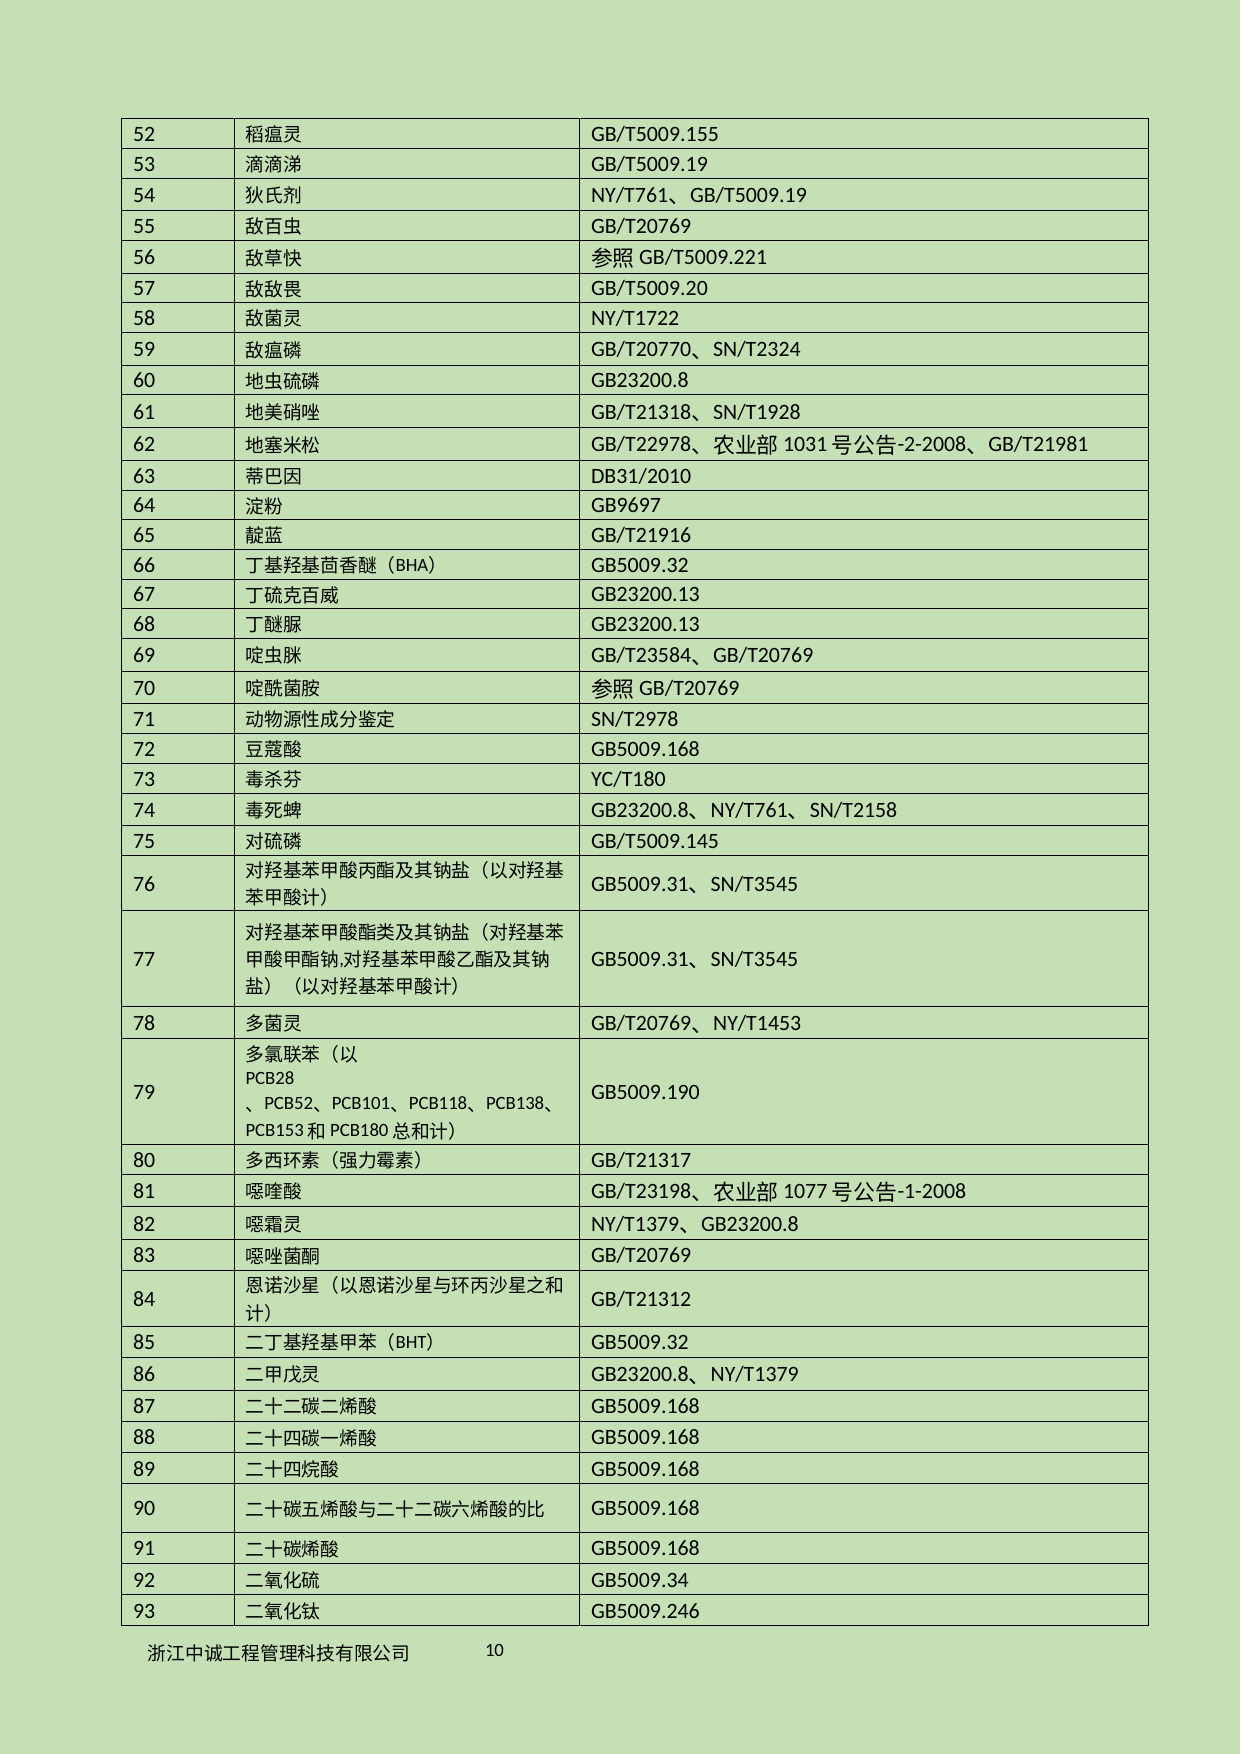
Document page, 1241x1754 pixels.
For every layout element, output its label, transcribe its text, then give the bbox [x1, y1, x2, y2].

table_cell 73 [122, 764, 234, 792]
table_cell 88 [122, 1422, 234, 1452]
table_cell GB/T21312 [580, 1271, 1148, 1326]
table_cell 毒杀芬 [235, 764, 579, 792]
table_cell 恩诺沙星（以恩诺沙星与环丙沙星之和计） [235, 1271, 579, 1326]
table_cell 64 [122, 491, 234, 519]
table_cell 66 [122, 550, 234, 578]
table_cell 91 [122, 1533, 234, 1563]
table_cell 89 [122, 1453, 234, 1483]
table_cell 二十二碳二烯酸 [235, 1391, 579, 1421]
table_cell GB/T23584、GB/T20769 [580, 639, 1148, 671]
table_cell 二十四烷酸 [235, 1453, 579, 1483]
table_cell GB/T20769、NY/T1453 [580, 1007, 1148, 1038]
table_cell YC/T180 [580, 764, 1148, 792]
table_cell 68 [122, 609, 234, 638]
table_cell 二丁基羟基甲苯（BHT） [235, 1327, 579, 1357]
table_cell GB5009.34 [580, 1564, 1148, 1594]
table_cell 74 [122, 794, 234, 825]
table_cell 敌敌畏 [235, 274, 579, 302]
table_cell 噁唑菌酮 [235, 1240, 579, 1270]
table_cell NY/T761、GB/T5009.19 [580, 179, 1148, 210]
table_cell 二十碳烯酸 [235, 1533, 579, 1563]
table_cell 多氯联苯（以PCB28、PCB52、PCB101、PCB118、PCB138、PCB153和PCB180总和计） [235, 1039, 579, 1144]
table_cell 56 [122, 241, 234, 273]
table_cell 82 [122, 1207, 234, 1239]
table_cell GB9697 [580, 491, 1148, 519]
table_cell 蒂巴因 [235, 461, 579, 489]
table_cell 淀粉 [235, 491, 579, 519]
table_cell 58 [122, 303, 234, 332]
table_cell GB/T20770、SN/T2324 [580, 333, 1148, 365]
table_cell 参照GB/T5009.221 [580, 241, 1148, 273]
table_cell 噁喹酸 [235, 1175, 579, 1206]
table_cell 70 [122, 672, 234, 703]
table_cell NY/T1722 [580, 303, 1148, 332]
table_cell 61 [122, 395, 234, 427]
table_cell 67 [122, 580, 234, 608]
table_cell GB5009.31、SN/T3545 [580, 911, 1148, 1006]
table_cell GB5009.31、SN/T3545 [580, 856, 1148, 910]
table_cell 对羟基苯甲酸丙酯及其钠盐（以对羟基苯甲酸计） [235, 856, 579, 910]
table_cell 豆蔻酸 [235, 734, 579, 763]
table_cell 60 [122, 366, 234, 394]
table_cell 75 [122, 826, 234, 855]
table_cell 啶酰菌胺 [235, 672, 579, 703]
table_cell 丁基羟基茴香醚（BHA） [235, 550, 579, 578]
table_cell 滴滴涕 [235, 149, 579, 177]
table_cell 啶虫脒 [235, 639, 579, 671]
table_cell GB5009.32 [580, 1327, 1148, 1357]
table_cell 65 [122, 520, 234, 549]
table_cell 敌菌灵 [235, 303, 579, 332]
table_cell 72 [122, 734, 234, 763]
table_cell 丁醚脲 [235, 609, 579, 638]
table_cell 二氧化钛 [235, 1595, 579, 1625]
table_cell GB5009.168 [580, 734, 1148, 763]
table_cell 狄氏剂 [235, 179, 579, 210]
table_cell 53 [122, 149, 234, 177]
table_cell GB23200.8、NY/T1379 [580, 1358, 1148, 1389]
table_cell GB5009.168 [580, 1453, 1148, 1483]
table_cell GB/T21317 [580, 1145, 1148, 1173]
table_cell GB5009.168 [580, 1391, 1148, 1421]
table_cell GB5009.190 [580, 1039, 1148, 1144]
table_cell 敌百虫 [235, 211, 579, 240]
table_cell 78 [122, 1007, 234, 1038]
table_cell 54 [122, 179, 234, 210]
table_cell 86 [122, 1358, 234, 1389]
table_cell 63 [122, 461, 234, 489]
table_cell GB/T23198、农业部1077号公告-1-2008 [580, 1175, 1148, 1206]
table_cell 93 [122, 1595, 234, 1625]
table_cell 92 [122, 1564, 234, 1594]
table_cell 90 [122, 1484, 234, 1532]
table_cell 二氧化硫 [235, 1564, 579, 1594]
table_cell GB/T5009.145 [580, 826, 1148, 855]
table_cell GB23200.13 [580, 609, 1148, 638]
table_cell 参照GB/T20769 [580, 672, 1148, 703]
table_cell 79 [122, 1039, 234, 1144]
table_cell 二十四碳一烯酸 [235, 1422, 579, 1452]
table_cell GB5009.32 [580, 550, 1148, 578]
table_cell GB/T5009.155 [580, 119, 1148, 148]
table_cell 52 [122, 119, 234, 148]
table_cell 87 [122, 1391, 234, 1421]
table_cell 地虫硫磷 [235, 366, 579, 394]
table_cell GB5009.246 [580, 1595, 1148, 1625]
table_cell 83 [122, 1240, 234, 1270]
table_cell 靛蓝 [235, 520, 579, 549]
table_cell 62 [122, 428, 234, 460]
table_cell 80 [122, 1145, 234, 1173]
table_cell GB23200.8 [580, 366, 1148, 394]
table_cell 57 [122, 274, 234, 302]
table_cell 地美硝唑 [235, 395, 579, 427]
table_cell GB5009.168 [580, 1422, 1148, 1452]
table_cell 76 [122, 856, 234, 910]
table_cell GB/T20769 [580, 211, 1148, 240]
table_cell SN/T2978 [580, 704, 1148, 733]
table_cell GB/T22978、农业部1031号公告-2-2008、GB/T21981 [580, 428, 1148, 460]
table_cell 85 [122, 1327, 234, 1357]
table_cell 对硫磷 [235, 826, 579, 855]
table_cell 二十碳五烯酸与二十二碳六烯酸的比 [235, 1484, 579, 1532]
table_cell GB23200.8、NY/T761、SN/T2158 [580, 794, 1148, 825]
table_cell GB5009.168 [580, 1533, 1148, 1563]
table_cell 多西环素（强力霉素） [235, 1145, 579, 1173]
table_cell 69 [122, 639, 234, 671]
table_cell NY/T1379、GB23200.8 [580, 1207, 1148, 1239]
table_cell 59 [122, 333, 234, 365]
table_cell 动物源性成分鉴定 [235, 704, 579, 733]
table_cell DB31/2010 [580, 461, 1148, 489]
table_cell 77 [122, 911, 234, 1006]
table_cell 敌草快 [235, 241, 579, 273]
table_cell GB/T5009.19 [580, 149, 1148, 177]
table_cell 多菌灵 [235, 1007, 579, 1038]
table_cell 55 [122, 211, 234, 240]
table_cell 毒死蜱 [235, 794, 579, 825]
table_cell 81 [122, 1175, 234, 1206]
table_cell 84 [122, 1271, 234, 1326]
table_cell 丁硫克百威 [235, 580, 579, 608]
table_cell GB/T5009.20 [580, 274, 1148, 302]
table_cell GB/T20769 [580, 1240, 1148, 1270]
table_cell GB/T21318、SN/T1928 [580, 395, 1148, 427]
table_cell 稻瘟灵 [235, 119, 579, 148]
table_cell 71 [122, 704, 234, 733]
table_cell GB5009.168 [580, 1484, 1148, 1532]
table_cell 地塞米松 [235, 428, 579, 460]
table_cell 噁霜灵 [235, 1207, 579, 1239]
table_cell GB/T21916 [580, 520, 1148, 549]
table_cell 二甲戊灵 [235, 1358, 579, 1389]
table_cell GB23200.13 [580, 580, 1148, 608]
table_cell 敌瘟磷 [235, 333, 579, 365]
table_cell 对羟基苯甲酸酯类及其钠盐（对羟基苯甲酸甲酯钠,对羟基苯甲酸乙酯及其钠盐）（以对羟基苯甲酸计） [235, 911, 579, 1006]
